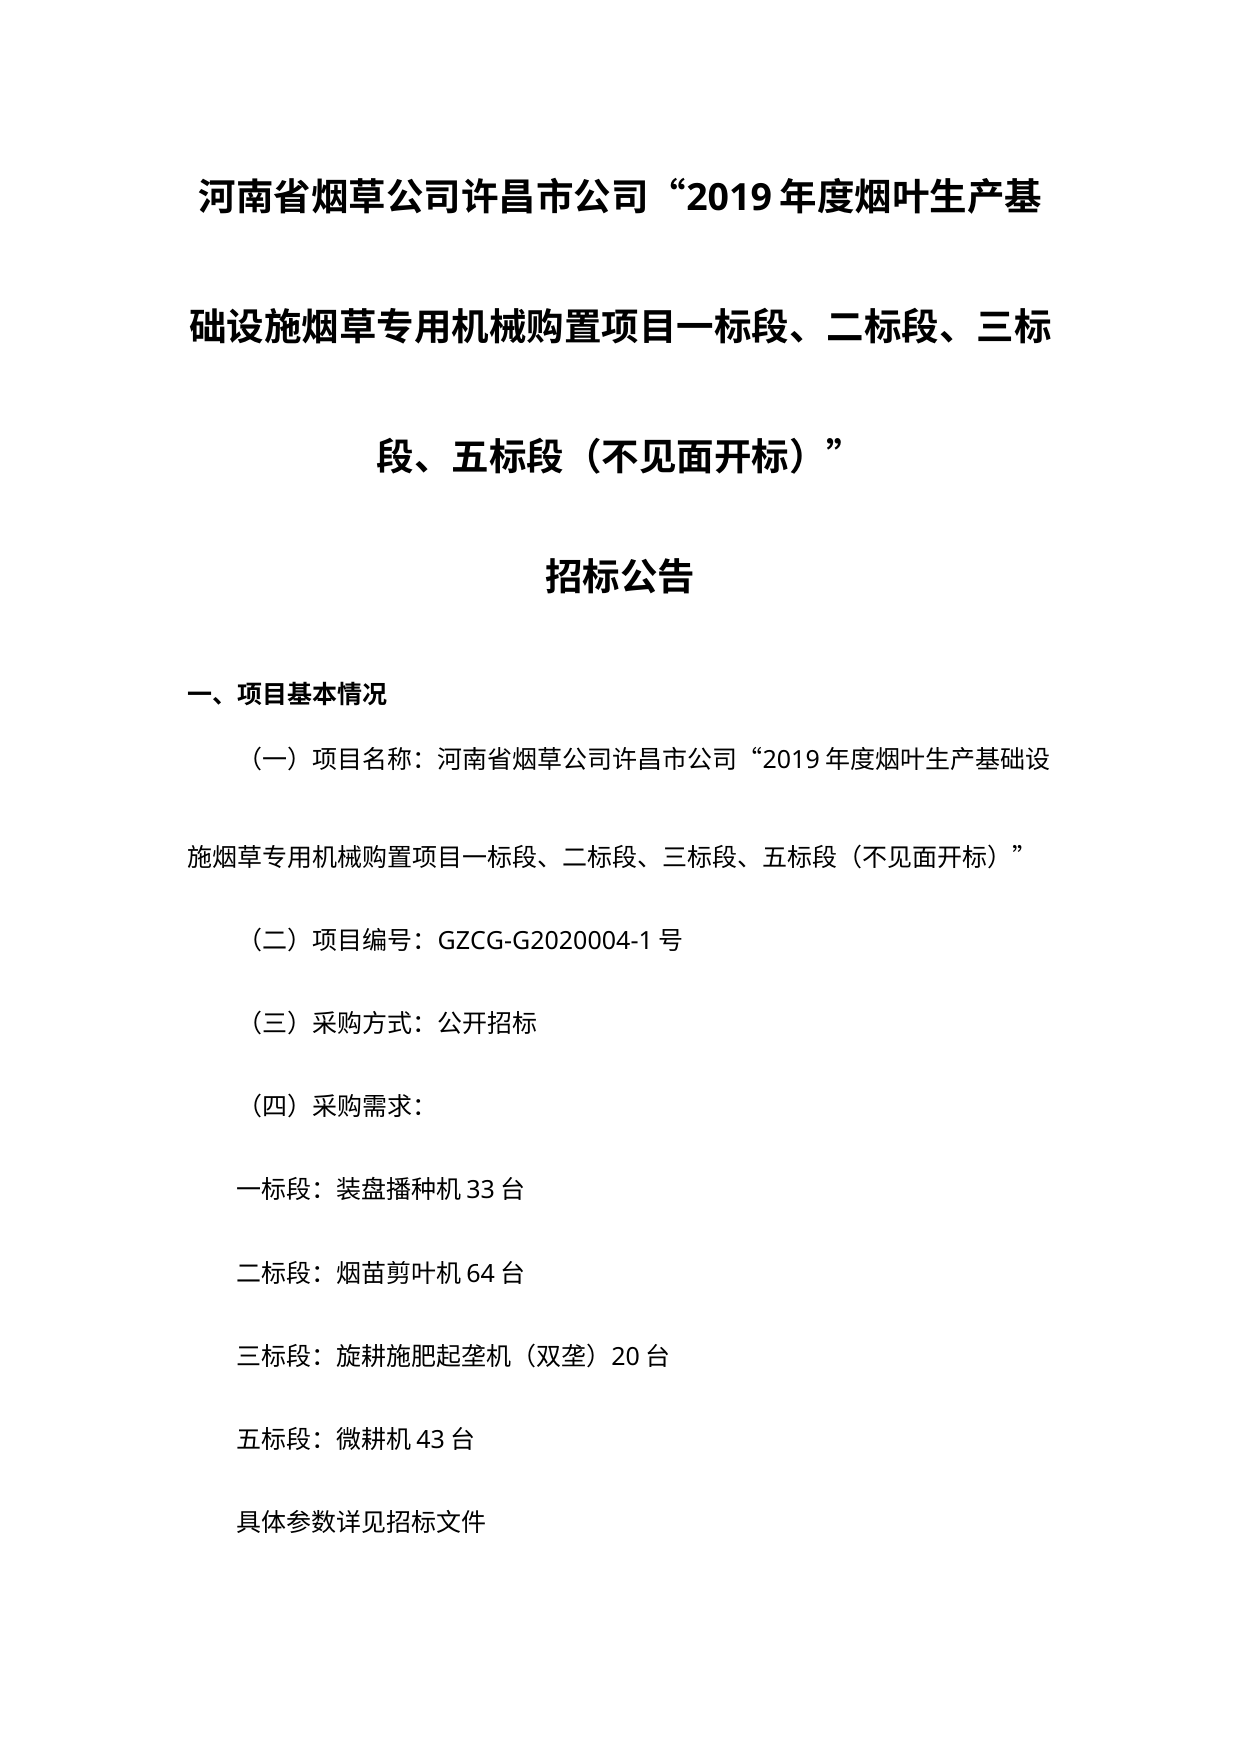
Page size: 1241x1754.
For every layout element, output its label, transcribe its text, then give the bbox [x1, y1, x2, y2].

text 一标段：装盘播种机33台 [211, 1156, 1053, 1221]
text 五标段：微耕机43台 [211, 1405, 1053, 1470]
text 三标段：旋耕施肥起垄机（双垄）20台 [211, 1322, 1053, 1387]
text 河南省烟草公司许昌市公司“2019年度烟叶生产基础设施烟草专用机械购置项目一标段、二标段、三标段、五标段（不见面开标）” [187, 162, 1053, 487]
text （二）项目编号：GZCG-G2020004-1号 [187, 906, 1053, 971]
text 具体参数详见招标文件 [211, 1488, 1053, 1553]
text 招标公告 [187, 541, 1053, 606]
text 二标段：烟苗剪叶机64台 [211, 1239, 1053, 1304]
text （一）项目名称：河南省烟草公司许昌市公司“2019年度烟叶生产基础设施烟草专用机械购置项目一标段、二标段、三标段、五标段（不见面开标）” [187, 726, 1053, 888]
text 一、项目基本情况 [187, 661, 1053, 726]
text （四）采购需求： [187, 1072, 1053, 1137]
text （三）采购方式：公开招标 [187, 989, 1053, 1054]
